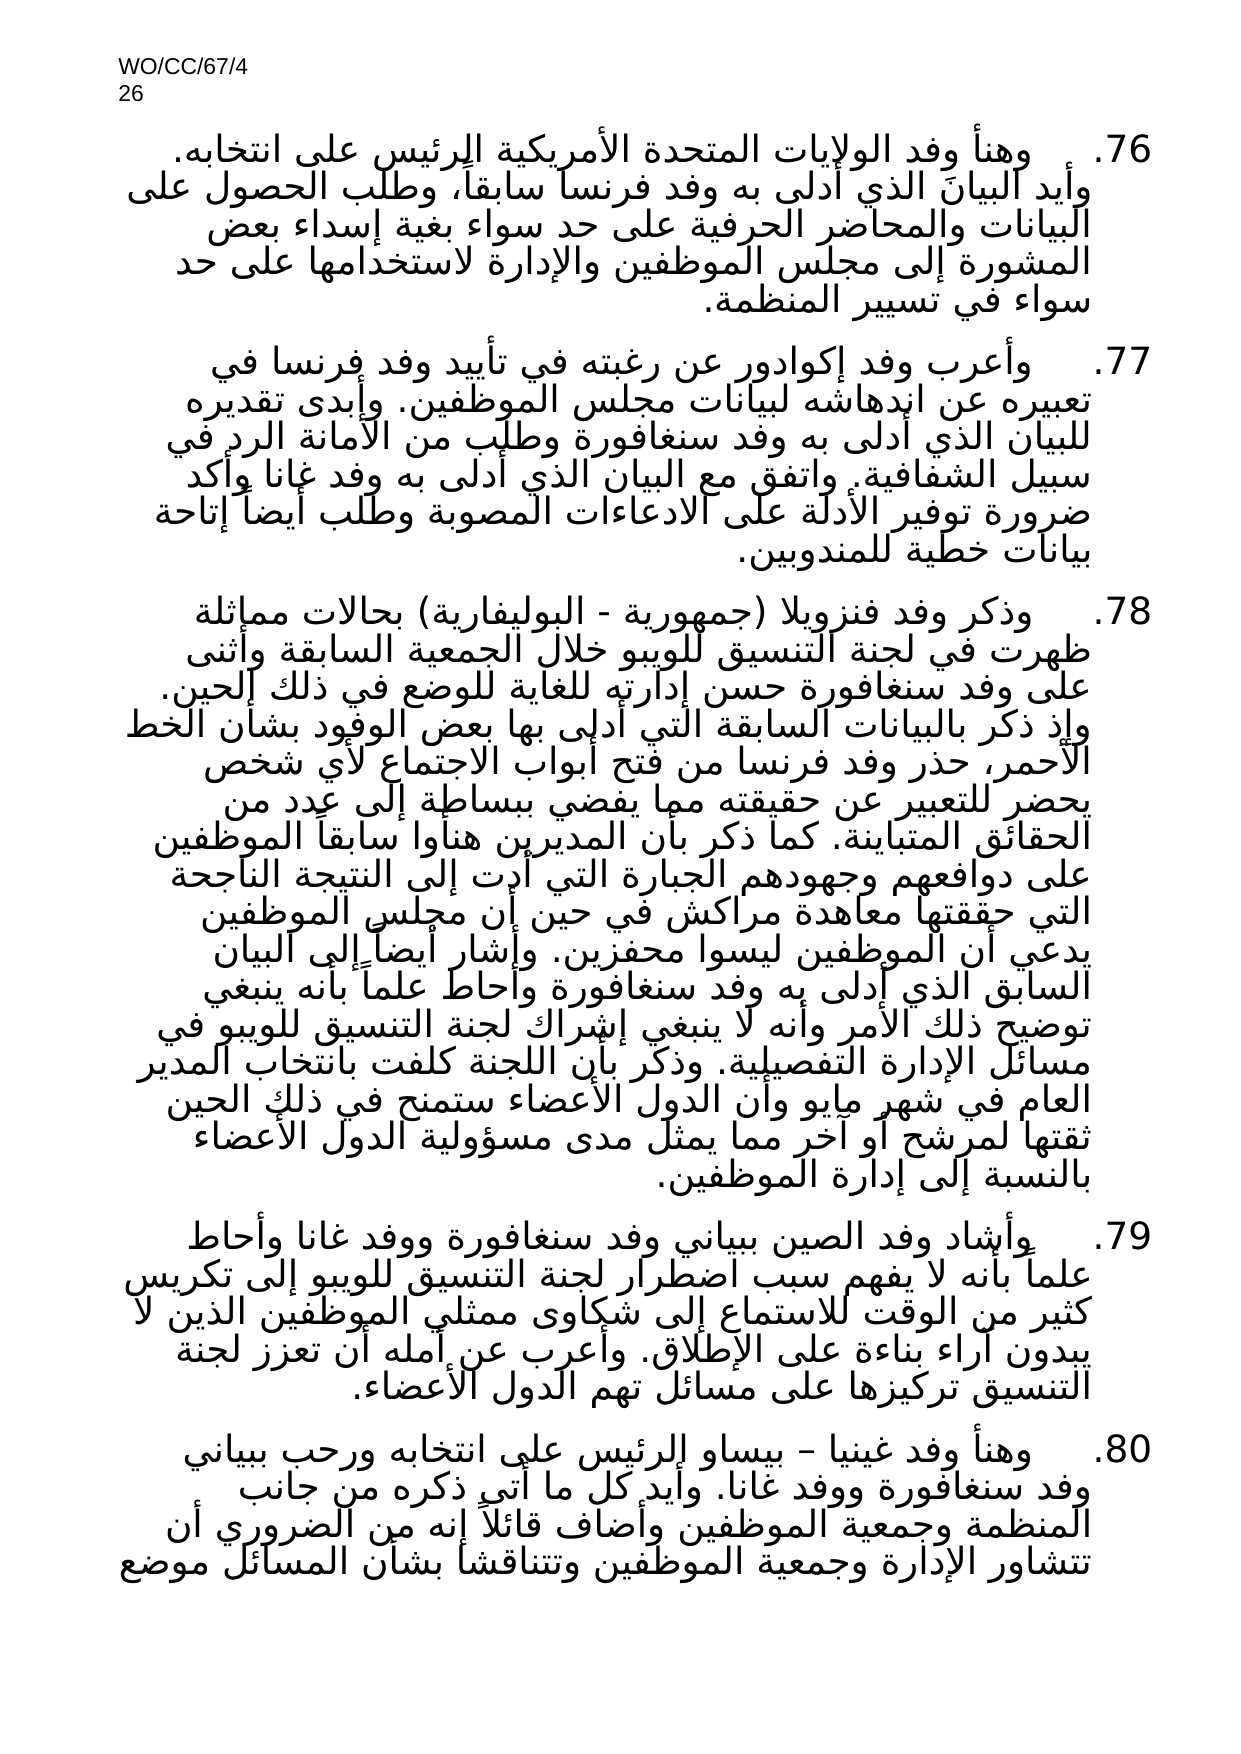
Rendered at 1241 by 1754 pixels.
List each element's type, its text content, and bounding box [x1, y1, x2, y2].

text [118, 1432, 1092, 1582]
text وذكر وفد فنزويلا (جمهورية - البوليفارية) بحالات مماثلة ظهرت في لجنة التنسيق للويبو خلال الجمعية السابقة وأثنى على وفد سنغافورة حسن إدارته للغاية للوضع في ذلك الحين. وإذ ذكر بالبيانات السابقة التي أدلى بها بعض الوفود بشأن الخط الأحمر، حذر وفد فرنسا من فتح أبواب الاجتماع لأي شخص يحضر للتعبير عن حقيقته مما يفضي ببساطة إلى عدد من الحقائق المتباينة. كما ذكر بأن المديرين هنأوا سابقاً الموظفين على دوافعهم وجهودهم الجبارة التي أدت إلى النتيجة الناجحة التي حققتها معاهدة مراكش في حين أن مجلس الموظفين يدعي أن الموظفين ليسوا محفزين. وأشار أيضاً إلى البيان السابق الذي أدلى به وفد سنغافورة وأحاط علماً بأنه ينبغي توضيح ذلك الأمر وأنه لا ينبغي إشراك لجنة التنسيق للويبو في مسائل الإدارة التفصيلية. وذكر بأن اللجنة كلفت بانتخاب المدير العام في شهر مايو وأن الدول الأعضاء ستمنح في ذلك الحين ثقتها لمرشح أو آخر مما يمثل مدى مسؤولية الدول الأعضاء بالنسبة إلى إدارة الموظفين. [118, 595, 1092, 1195]
text وأشاد وفد الصين ببياني وفد سنغافورة ووفد غانا وأحاط علماً بأنه لا يفهم سبب اضطرار لجنة التنسيق للويبو إلى تكريس كثير من الوقت للاستماع إلى شكاوى ممثلي الموظفين الذين لا يبدون آراء بناءة على الإطلاق. وأعرب عن أمله أن تعزز لجنة التنسيق تركيزها على مسائل تهم الدول الأعضاء. [118, 1220, 1092, 1407]
text وهنأ وفد الولايات المتحدة الأمريكية الرئيس على انتخابه. وأيد البيانَ الذي أدلى به وفد فرنسا سابقاً، وطلب الحصول على البيانات والمحاضر الحرفية على حد سواء بغية إسداء بعض المشورة إلى مجلس الموظفين والإدارة لاستخدامها على حد سواء في تسيير المنظمة. [118, 132, 1092, 320]
text وأعرب وفد إكوادور عن رغبته في تأييد وفد فرنسا في تعبيره عن اندهاشه لبيانات مجلس الموظفين. وأبدى تقديره للبيان الذي أدلى به وفد سنغافورة وطلب من الأمانة الرد في سبيل الشفافية. واتفق مع البيان الذي أدلى به وفد غانا وأكد ضرورة توفير الأدلة على الادعاءات المصوبة وطلب أيضاً إتاحة بيانات خطية للمندوبين. [118, 345, 1092, 570]
